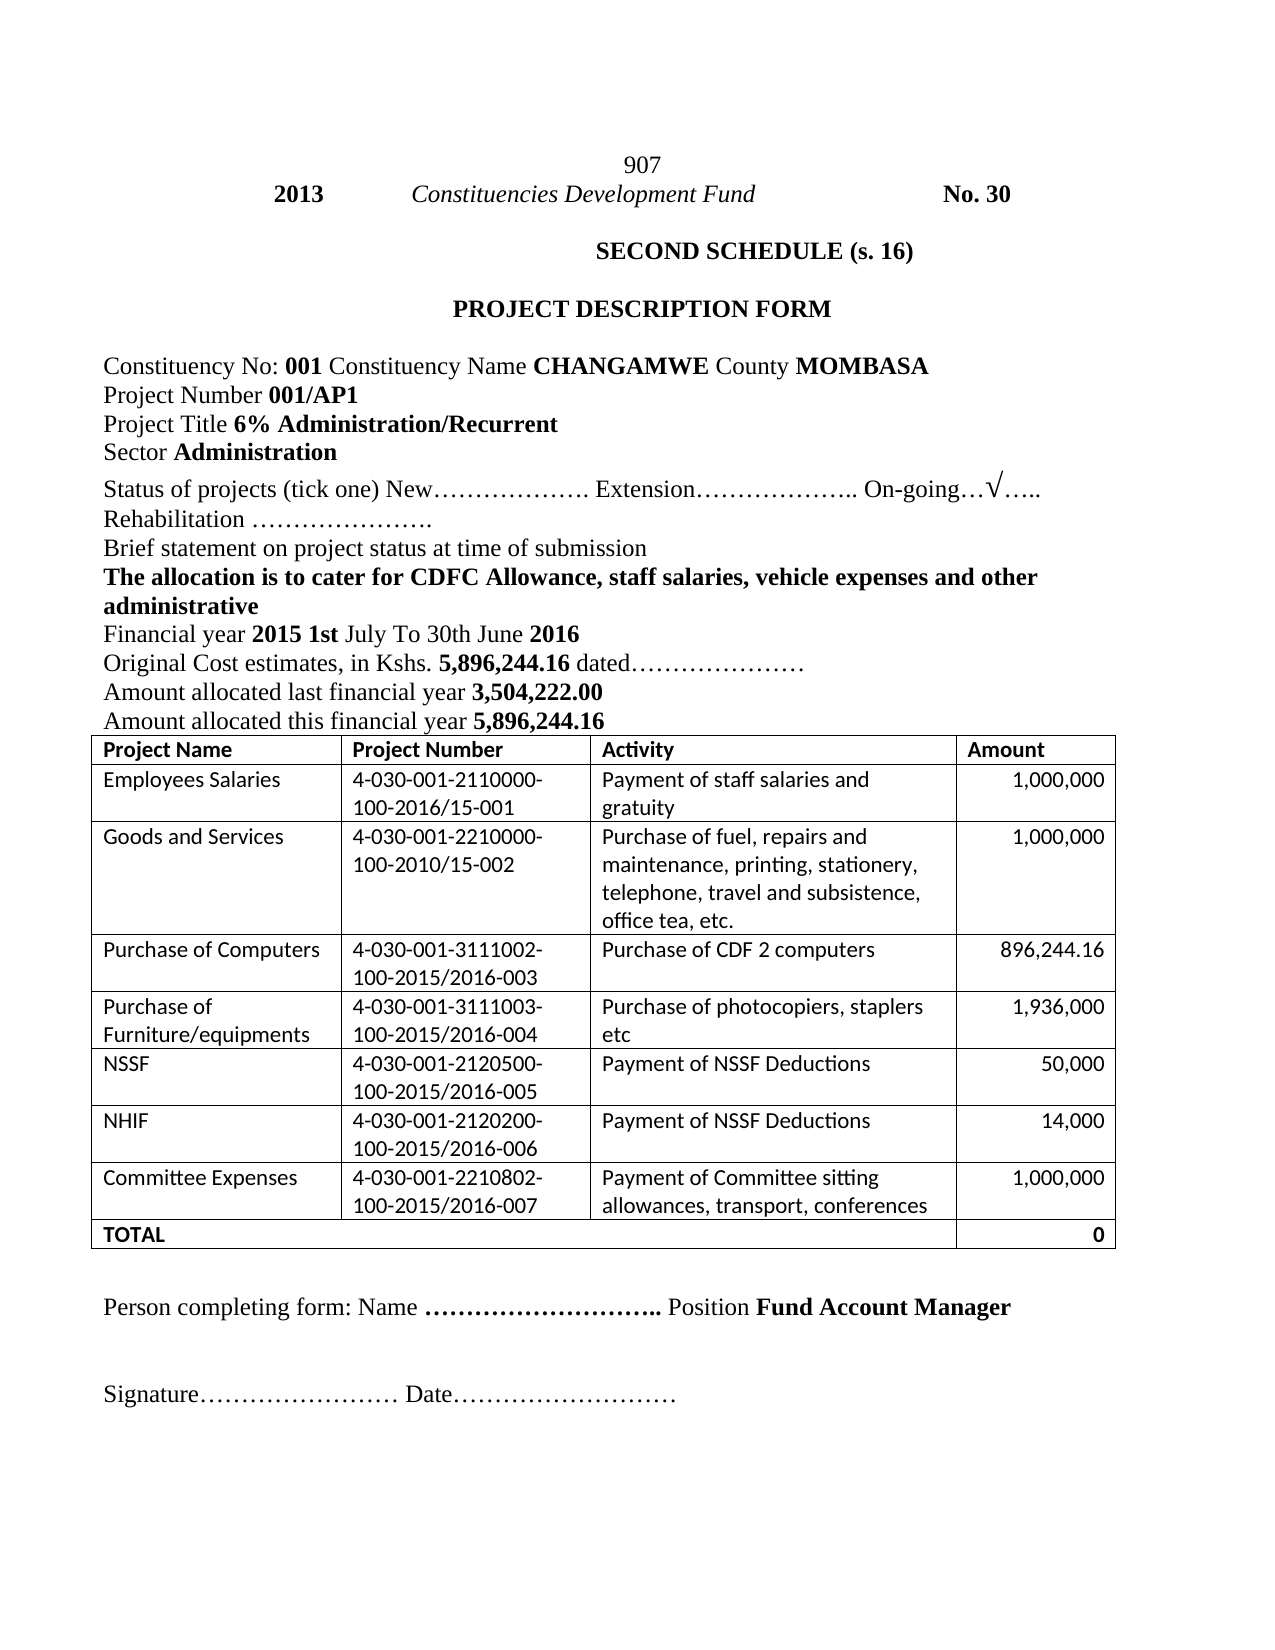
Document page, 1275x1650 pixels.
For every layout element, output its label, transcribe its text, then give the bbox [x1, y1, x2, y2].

table_cell 4-030-001-2210000-100-2010/15-002 [342, 822, 590, 934]
table_header Project Name [92, 736, 341, 764]
table_header Project Number [342, 736, 590, 764]
text Rehabilitation …………………. [103, 504, 1181, 533]
text The allocation is to cater for CDFC Allowance, staff salaries, vehicle expenses and other administrative [103, 562, 1181, 619]
text Sector Administration [103, 437, 1181, 466]
text 2013 Constituencies Development Fund No. 30 [103, 179, 1181, 207]
table_cell 4-030-001-3111002-100-2015/2016-003 [342, 935, 590, 991]
text Brief statement on project status at time of submission [103, 533, 1181, 562]
table_cell NSSF [92, 1049, 341, 1105]
text Status of projects (tick one) New………………. Extension……………….. On-going…√….. [103, 466, 1181, 504]
table_cell 4-030-001-2120500-100-2015/2016-005 [342, 1049, 590, 1105]
table_cell Committee Expenses [92, 1163, 341, 1219]
table_cell Purchase of photocopiers, staplers etc [591, 992, 956, 1048]
text Amount allocated this financial year 5,896,244.16 [103, 706, 1181, 734]
text PROJECT DESCRIPTION FORM [103, 294, 1181, 322]
text Signature…………………… Date……………………… [103, 1379, 1181, 1407]
table_cell 1,000,000 [957, 822, 1115, 934]
text Financial year 2015 1st July To 30th June 2016 [103, 619, 1181, 648]
text Original Cost estimates, in Kshs. 5,896,244.16 dated………………… [103, 648, 1181, 677]
table_cell 4-030-001-2210802-100-2015/2016-007 [342, 1163, 590, 1219]
text SECOND SCHEDULE (s. 16) [253, 236, 1181, 265]
table_cell Purchase of Computers [92, 935, 341, 991]
table_cell Payment of staff salaries and gratuity [591, 765, 956, 821]
table_cell TOTAL [92, 1220, 956, 1248]
table_cell 50,000 [957, 1049, 1115, 1105]
table_cell 4-030-001-2110000-100-2016/15-001 [342, 765, 590, 821]
table_cell Purchase of fuel, repairs and maintenance, printing, stationery, telephone, travel and subsistence, office tea, etc. [591, 822, 956, 934]
table_cell 1,000,000 [957, 765, 1115, 821]
table_cell Goods and Services [92, 822, 341, 934]
table_cell Purchase of Furniture/equipments [92, 992, 341, 1048]
table_cell 1,000,000 [957, 1163, 1115, 1219]
table_cell Purchase of CDF 2 computers [591, 935, 956, 991]
text Constituency No: 001 Constituency Name CHANGAMWE County MOMBASA [103, 351, 1181, 380]
table_cell 4-030-001-3111003-100-2015/2016-004 [342, 992, 590, 1048]
table_cell 14,000 [957, 1106, 1115, 1162]
table_cell Payment of Committee sitting allowances, transport, conferences [591, 1163, 956, 1219]
text Project Title 6% Administration/Recurrent [103, 409, 1181, 437]
table_header Activity [591, 736, 956, 764]
text Amount allocated last financial year 3,504,222.00 [103, 677, 1181, 706]
table_cell 5,896,244.16 [957, 1220, 1115, 1248]
table_cell 4-030-001-2120200-100-2015/2016-006 [342, 1106, 590, 1162]
table_cell 896,244.16 [957, 935, 1115, 991]
text Project Number 001/AP1 [103, 380, 1181, 409]
table_cell NHIF [92, 1106, 341, 1162]
table_cell Employees Salaries [92, 765, 341, 821]
text Person completing form: Name ……………………….. Position Fund Account Manager [103, 1292, 1181, 1321]
table_cell Payment of NSSF Deductions [591, 1049, 956, 1105]
text 907 [103, 150, 1181, 179]
table_cell Payment of NSSF Deductions [591, 1106, 956, 1162]
table_header Amount [957, 736, 1115, 764]
table_cell 1,936,000 [957, 992, 1115, 1048]
